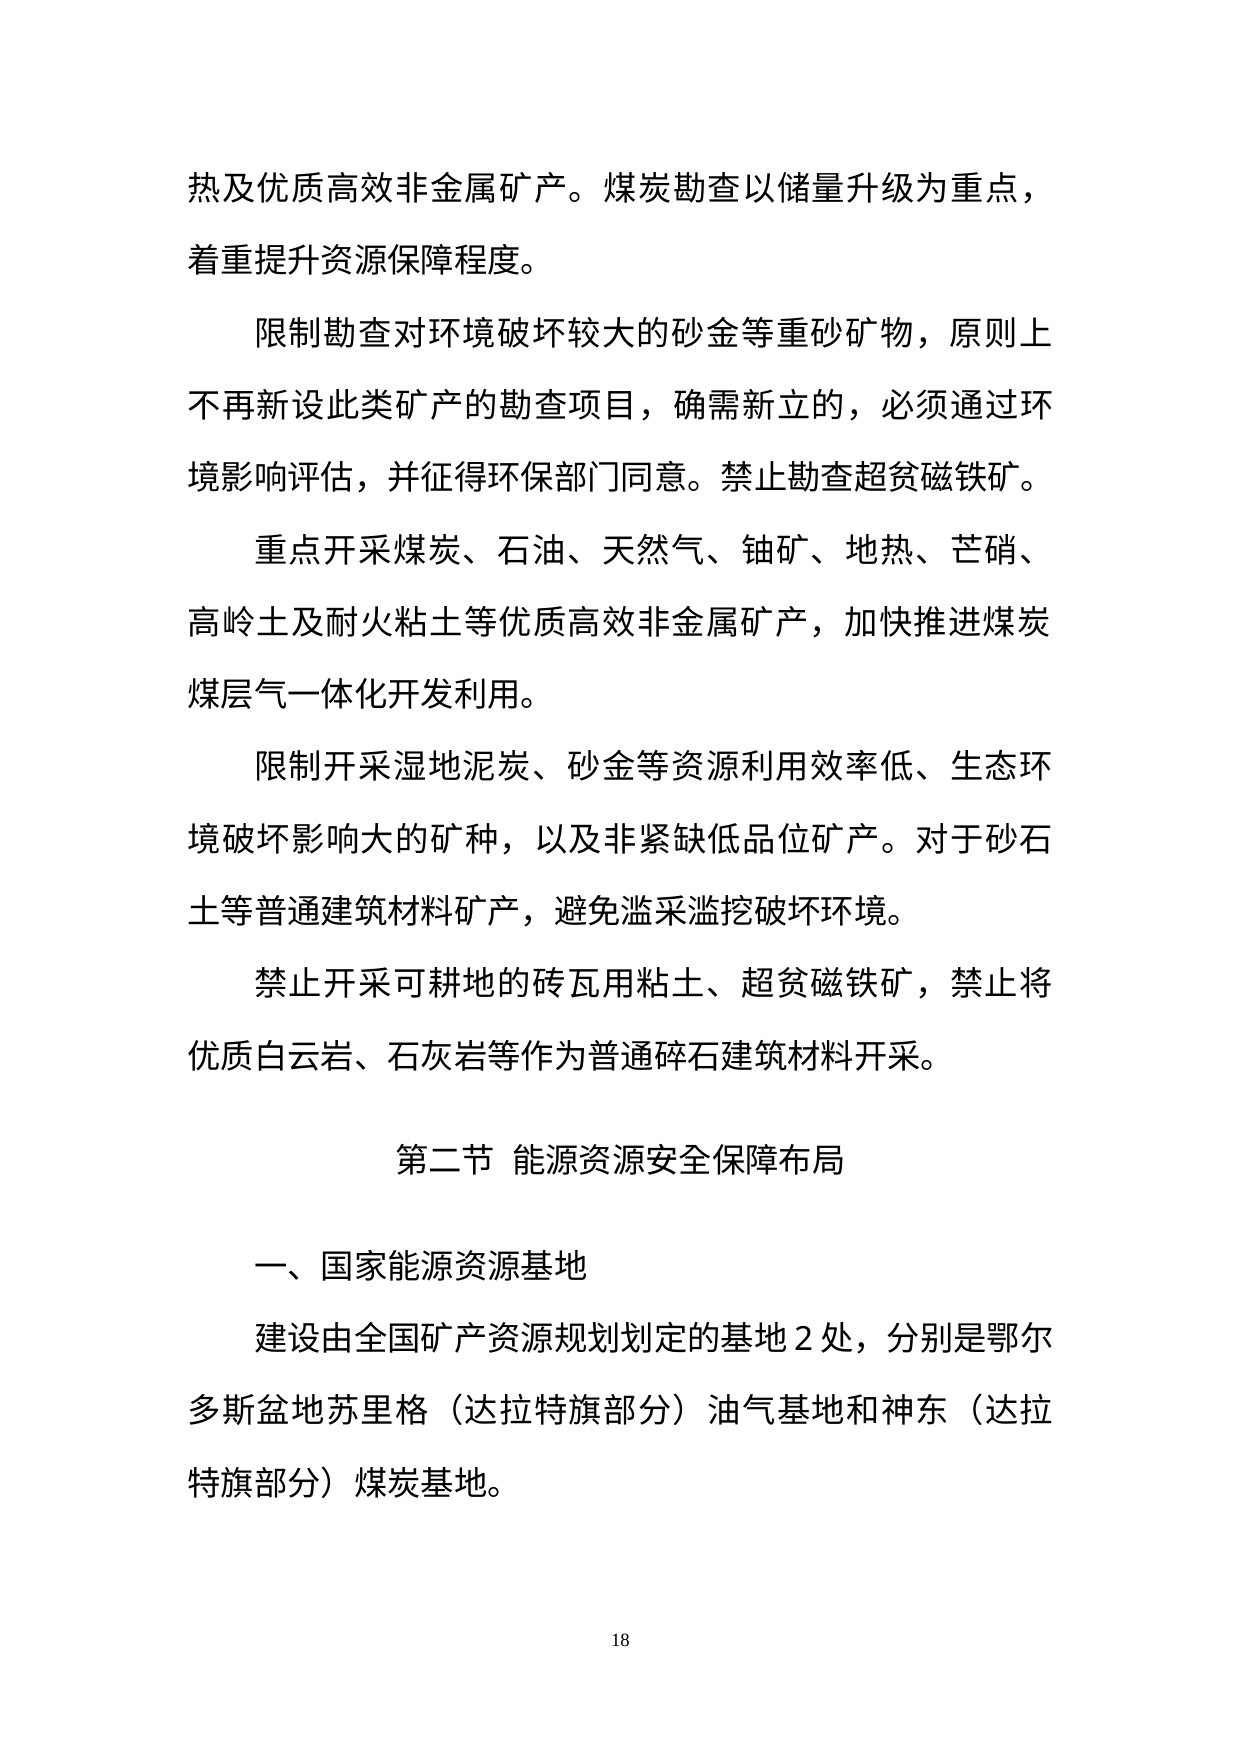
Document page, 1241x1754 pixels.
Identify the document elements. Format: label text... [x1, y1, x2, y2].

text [187, 162, 1053, 282]
text 限制勘查对环境破坏较大的砂金等重砂矿物，原则上不再新设此类矿产的勘查项目，确需新立的，必须通过环境影响评估，并征得环保部门同意。禁止勘查超贫磁铁矿。 [187, 307, 1053, 499]
text 禁止开采可耕地的砖瓦用粘土、超贫磁铁矿，禁止将优质白云岩、石灰岩等作为普通碎石建筑材料开采。 [187, 957, 1053, 1078]
text 建设由全国矿产资源规划划定的基地2处，分别是鄂尔多斯盆地苏里格（达拉特旗部分）油气基地和神东（达拉特旗部分）煤炭基地。 [187, 1312, 1053, 1505]
text 一、国家能源资源基地 [187, 1239, 1053, 1288]
text 限制开采湿地泥炭、砂金等资源利用效率低、生态环境破坏影响大的矿种，以及非紧缺低品位矿产。对于砂石土等普通建筑材料矿产，避免滥采滥挖破坏环境。 [187, 740, 1053, 933]
subtitle 第二节 能源资源安全保障布局 [187, 1127, 1053, 1192]
text 重点开采煤炭、石油、天然气、铀矿、地热、芒硝、高岭土及耐火粘土等优质高效非金属矿产，加快推进煤炭、煤层气一体化开发利用。 [187, 523, 1053, 716]
